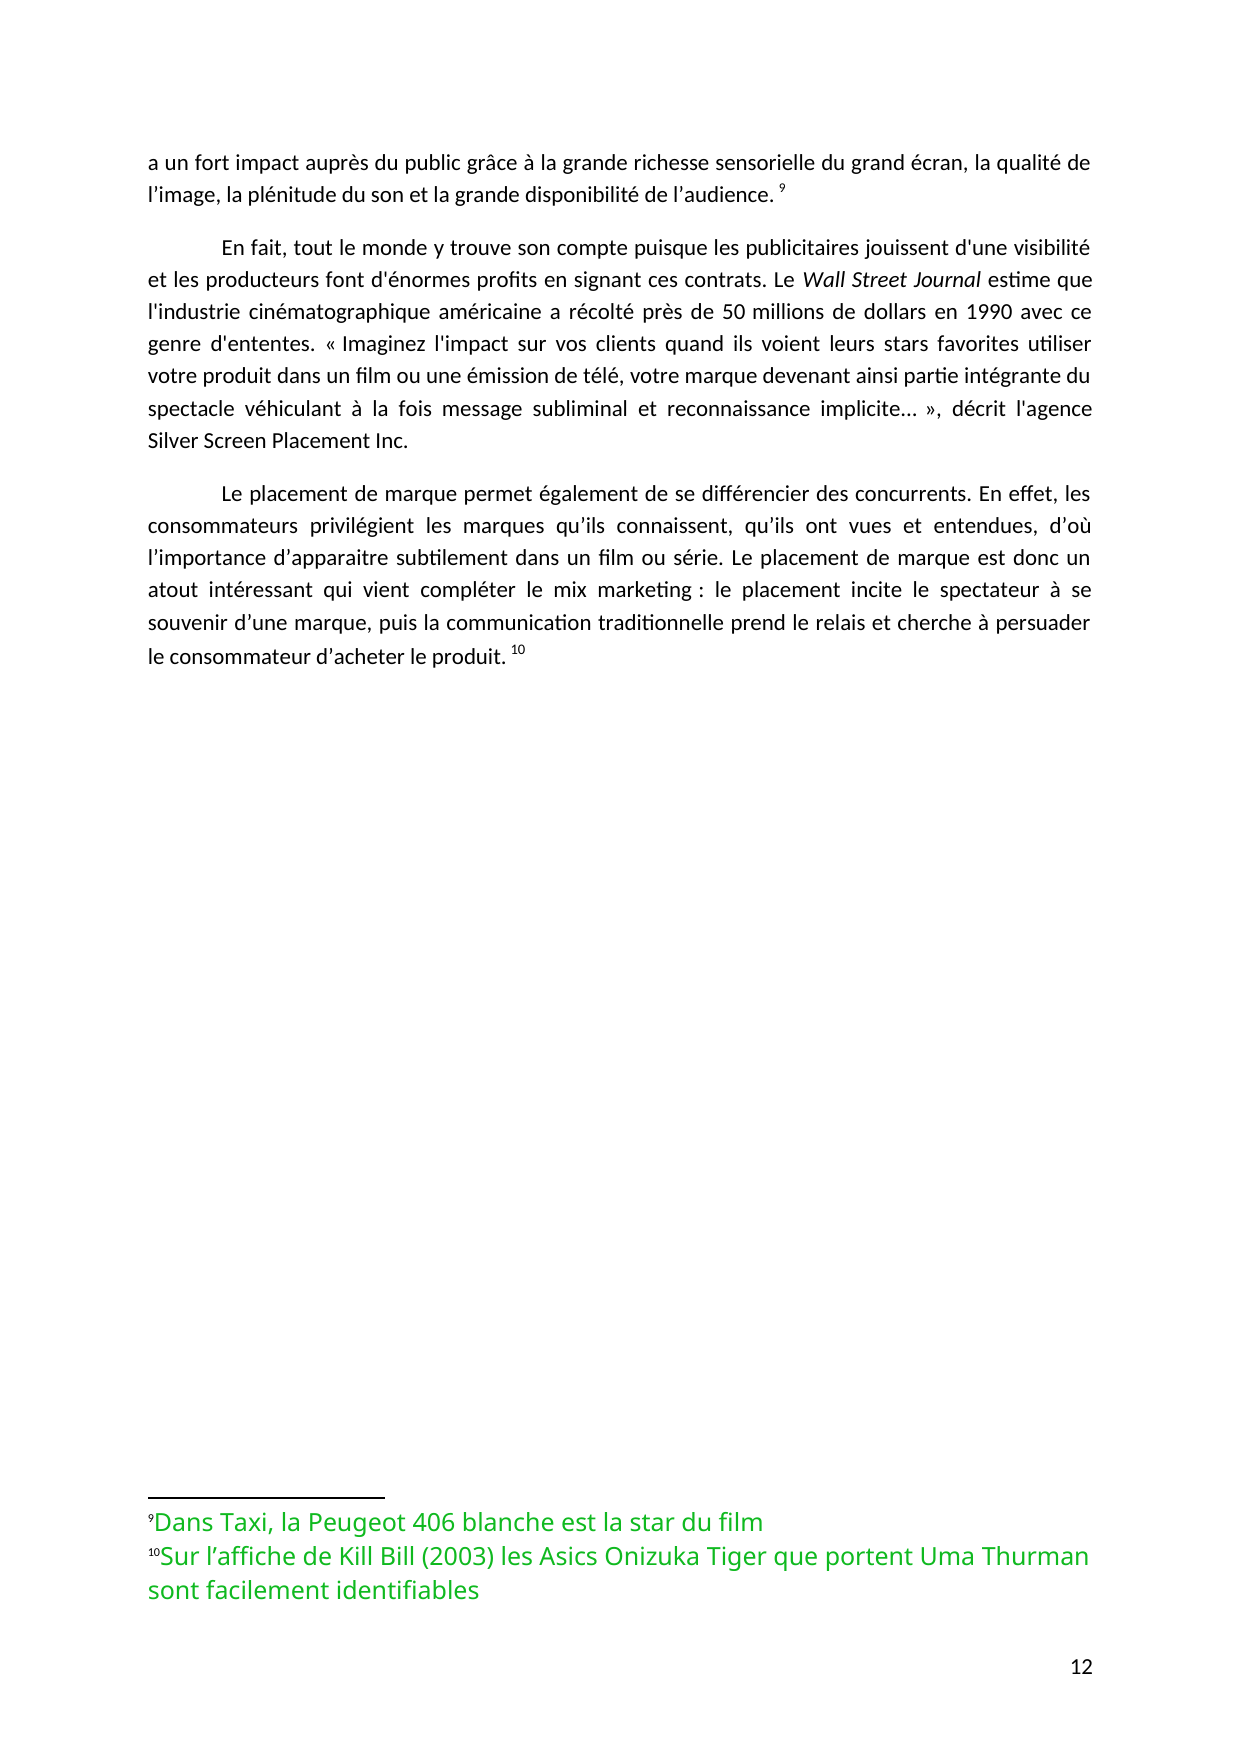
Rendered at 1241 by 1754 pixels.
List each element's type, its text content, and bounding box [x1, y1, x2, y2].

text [148, 148, 1093, 208]
text En fait, tout le monde y trouve son compte puisque les publicitaires jouissent d'une visibilité et les producteurs font d'énormes profits en signant ces contrats. Le Wall Street Journal estime que l'industrie cinématographique américaine a récolté près de 50 millions de dollars en 1990 avec ce genre d'ententes. « Imaginez l'impact sur vos clients quand ils voient leurs stars favorites utiliser votre produit dans un film ou une émission de télé, votre marque devenant ainsi partie intégrante du spectacle véhiculant à la fois message subliminal et reconnaissance implicite... », décrit l'agence Silver Screen Placement Inc. [148, 233, 1093, 454]
text Le placement de marque permet également de se différencier des concurrents. En effet, les consommateurs privilégient les marques qu’ils connaissent, qu’ils ont vues et entendues, d’où l’importance d’apparaitre subtilement dans un film ou série. Le placement de marque est donc un atout intéressant qui vient compléter le mix marketing : le placement incite le spectateur à se souvenir d’une marque, puis la communication traditionnelle prend le relais et cherche à persuader le consommateur d’acheter le produit. [148, 479, 1093, 671]
